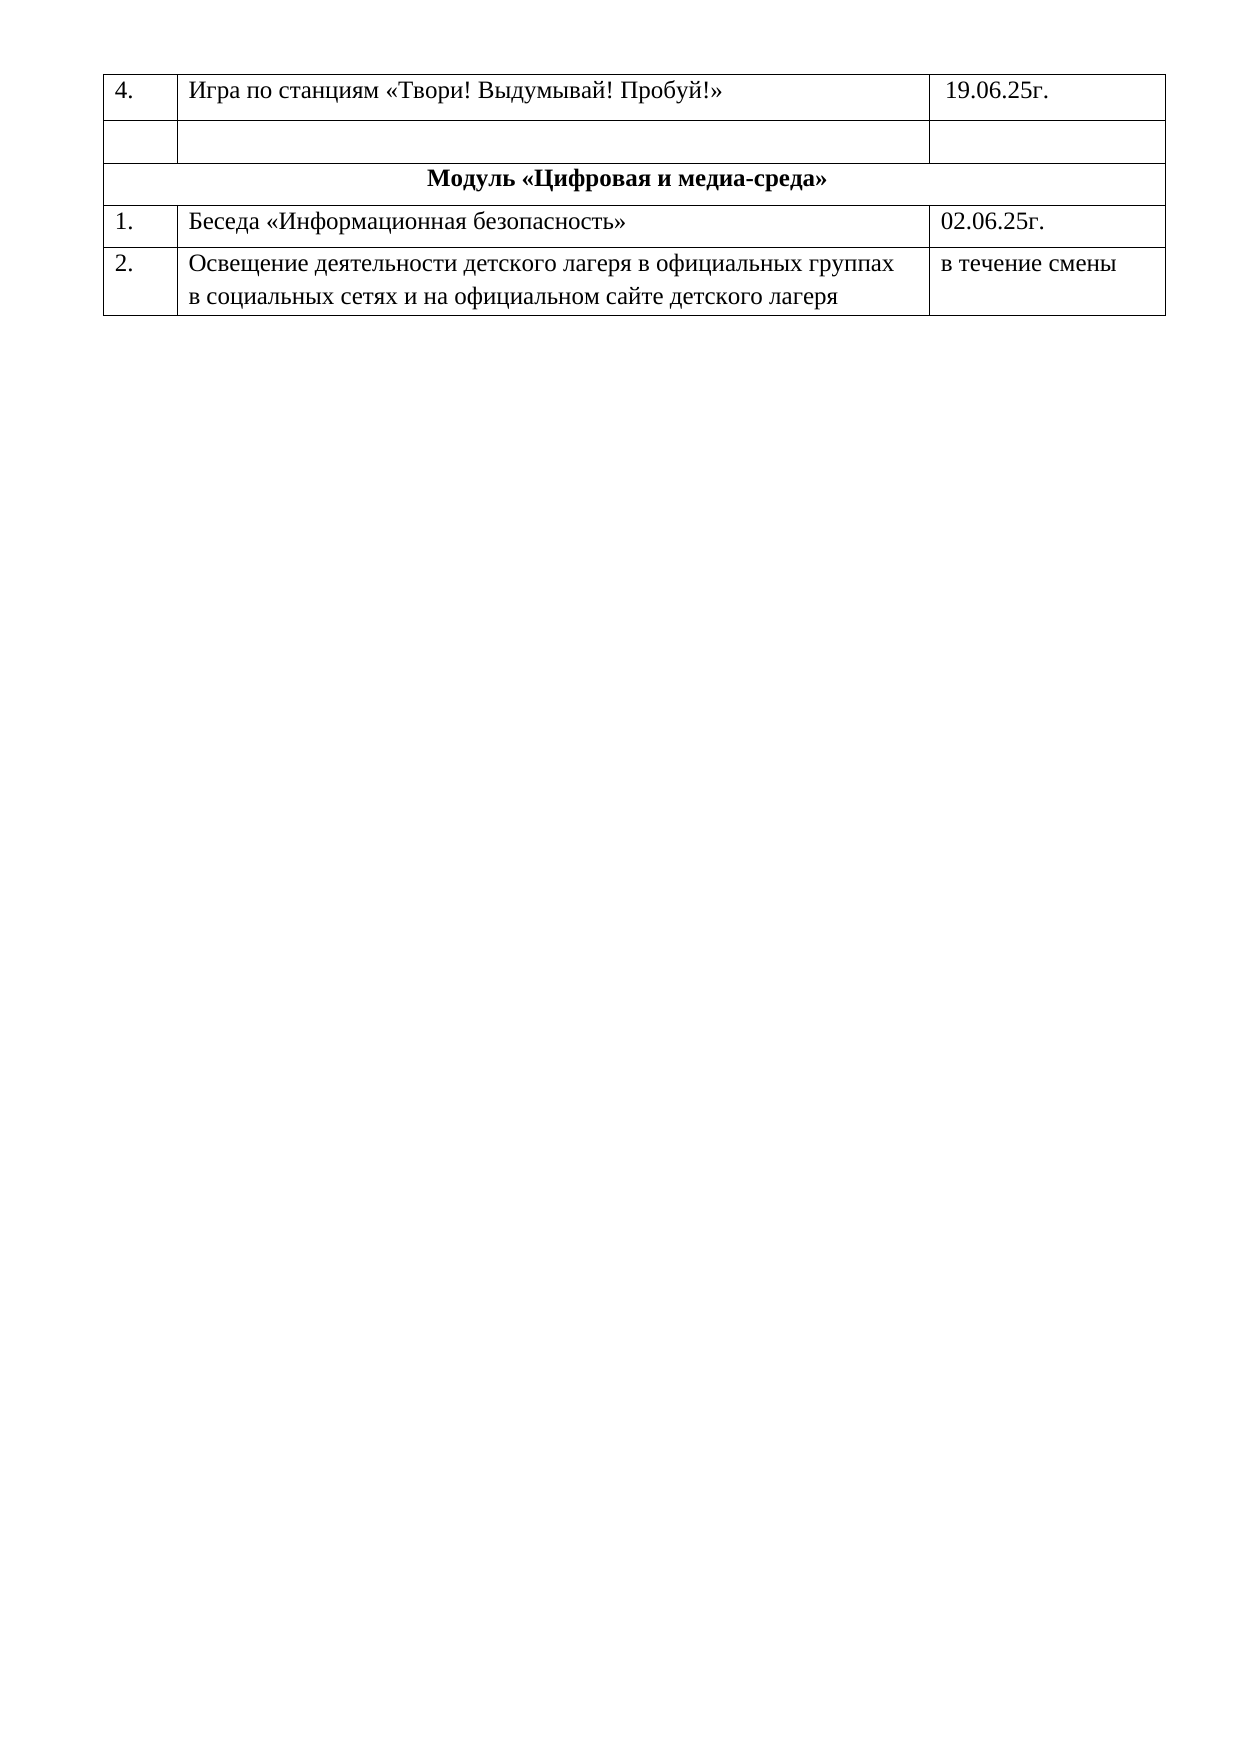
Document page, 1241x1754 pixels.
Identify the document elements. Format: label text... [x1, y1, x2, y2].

table_cell Освещение деятельности детского лагеря в официальных группах в социальных сетях и на официальном сайте детского лагеря [178, 248, 929, 315]
table_cell Модуль «Цифровая и медиа-среда» [104, 164, 1165, 205]
table_cell [178, 121, 929, 162]
table_cell 1. [104, 206, 177, 247]
table_cell [930, 121, 1165, 162]
table_cell Игра по станциям «Твори! Выдумывай! Пробуй!» [178, 75, 929, 120]
table_cell 2. [104, 248, 177, 315]
table_cell 02.06.25г. [930, 206, 1165, 247]
table_cell 19.06.25г. [930, 75, 1165, 120]
table_cell [104, 121, 177, 162]
table_cell 4. [104, 75, 177, 120]
table_cell в течение смены [930, 248, 1165, 315]
table_cell Беседа «Информационная безопасность» [178, 206, 929, 247]
